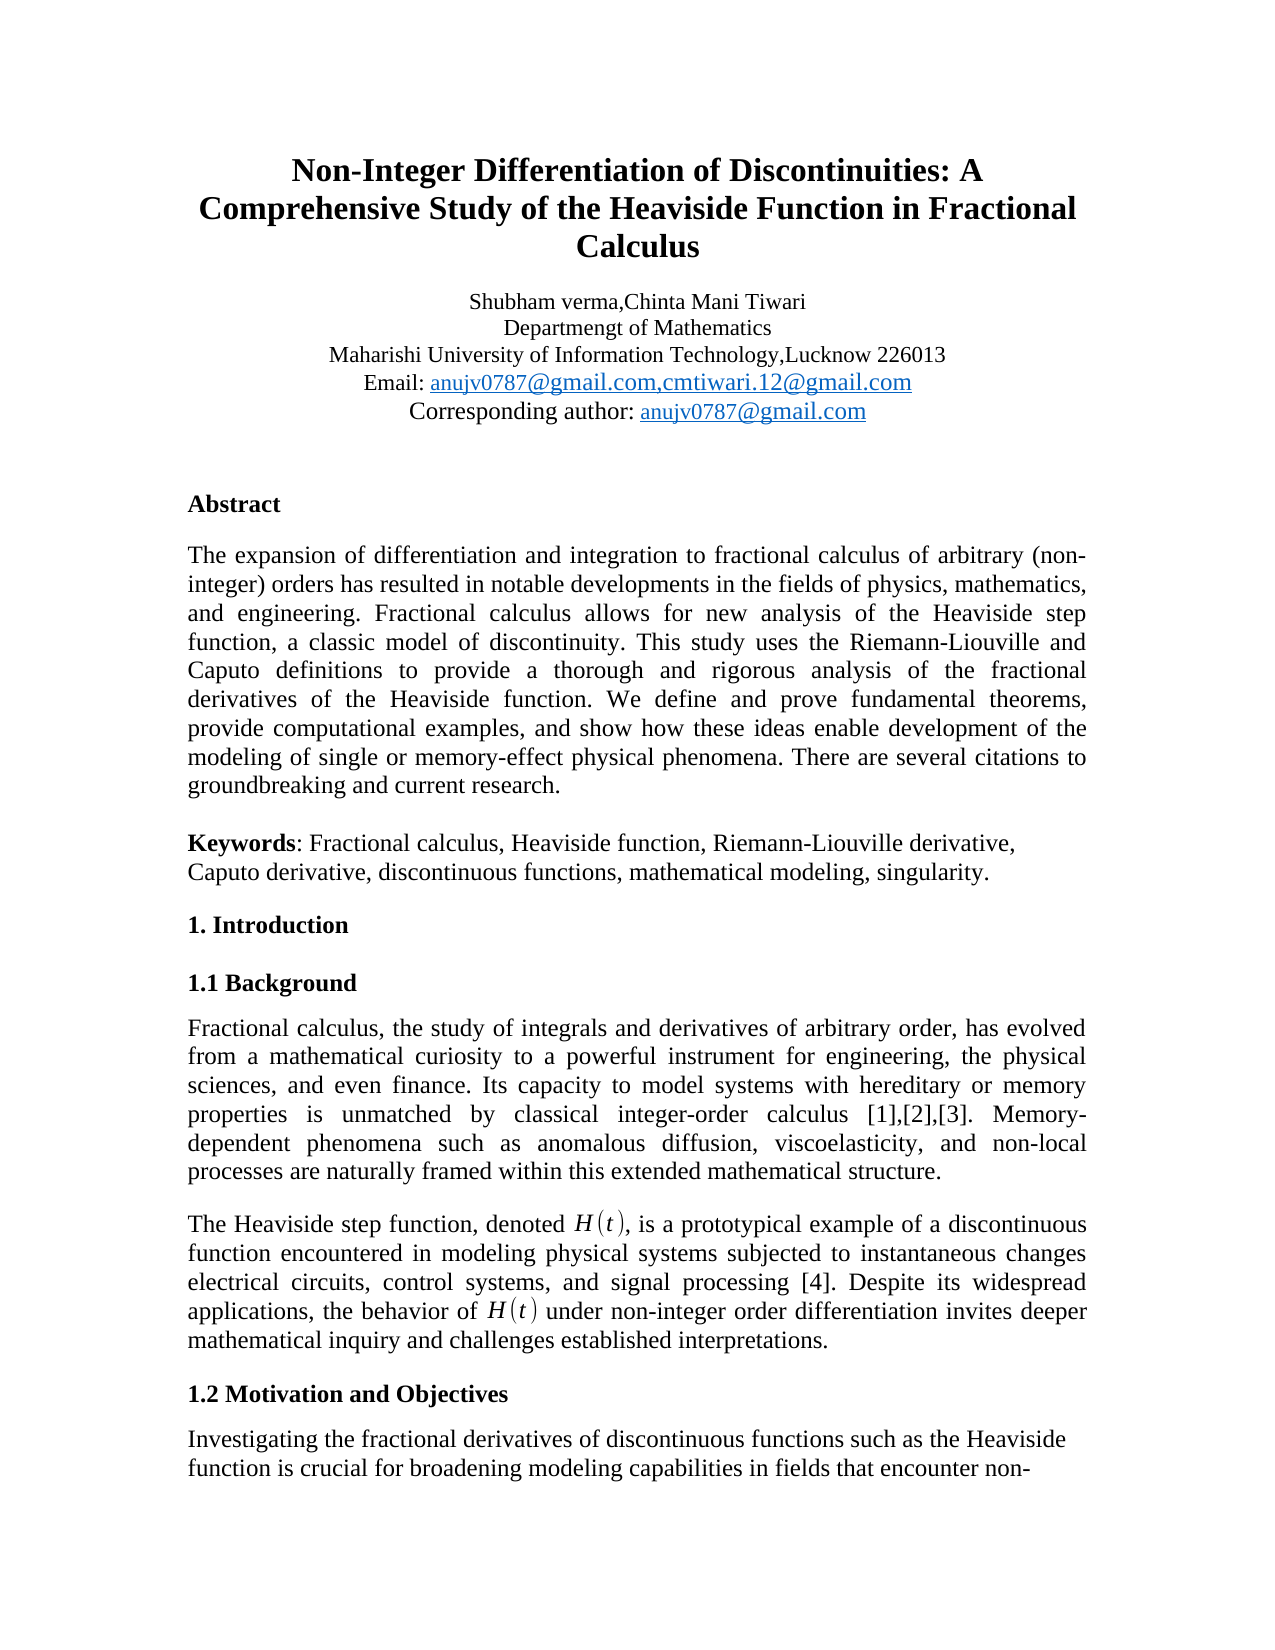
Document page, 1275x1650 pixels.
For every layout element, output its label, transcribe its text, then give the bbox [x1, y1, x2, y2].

text Keywords: Fractional calculus, Heaviside function, Riemann-Liouville derivative, Caputo derivative, discontinuous functions, mathematical modeling, singularity. [187, 828, 1087, 885]
text The Heaviside step function, denoted , is a prototypical example of a discontinuous function encountered in modeling physical systems subjected to instantaneous changes electrical circuits, control systems, and signal processing [4]. Despite its widespread applications, the behavior of under non-integer order differentiation invites deeper mathematical inquiry and challenges established interpretations. [187, 1208, 1087, 1354]
text Fractional calculus, the study of integrals and derivatives of arbitrary order, has evolved from a mathematical curiosity to a powerful instrument for engineering, the physical sciences, and even finance. Its capacity to model systems with hereditary or memory properties is unmatched by classical integer-order calculus [1],[2],[3]. Memory-dependent phenomena such as anomalous diffusion, viscoelasticity, and non-local processes are naturally framed within this extended mathematical structure. [187, 1013, 1087, 1185]
text Shubham verma,Chinta Mani Tiwari [187, 288, 1087, 314]
text Departmengt of Mathematics [187, 314, 1087, 341]
text Email: anujv0787@gmail.com,cmtiwari.12@gmail.com [187, 367, 1087, 396]
text Corresponding author: anujv0787@gmail.com [187, 396, 1087, 424]
text 1. Introduction [187, 910, 1087, 939]
text Non-Integer Differentiation of Discontinuities: A Comprehensive Study of the Heaviside Function in Fractional Calculus [187, 150, 1087, 265]
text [187, 1424, 1087, 1482]
text Maharishi University of Information Technology,Lucknow 226013 [187, 341, 1087, 367]
text The expansion of differentiation and integration to fractional calculus of arbitrary (non-integer) orders has resulted in notable developments in the fields of physics, mathematics, and engineering. Fractional calculus allows for new analysis of the Heaviside step function, a classic model of discontinuity. This study uses the Riemann-Liouville and Caputo definitions to provide a thorough and rigorous analysis of the fractional derivatives of the Heaviside function. We define and prove fundamental theorems, provide computational examples, and show how these ideas enable development of the modeling of single or memory-effect physical phenomena. There are several citations to groundbreaking and current research. [187, 540, 1087, 799]
text 1.2 Motivation and Objectives [187, 1379, 1087, 1408]
text Abstract [187, 489, 1087, 517]
text 1.1 Background [187, 968, 1087, 996]
